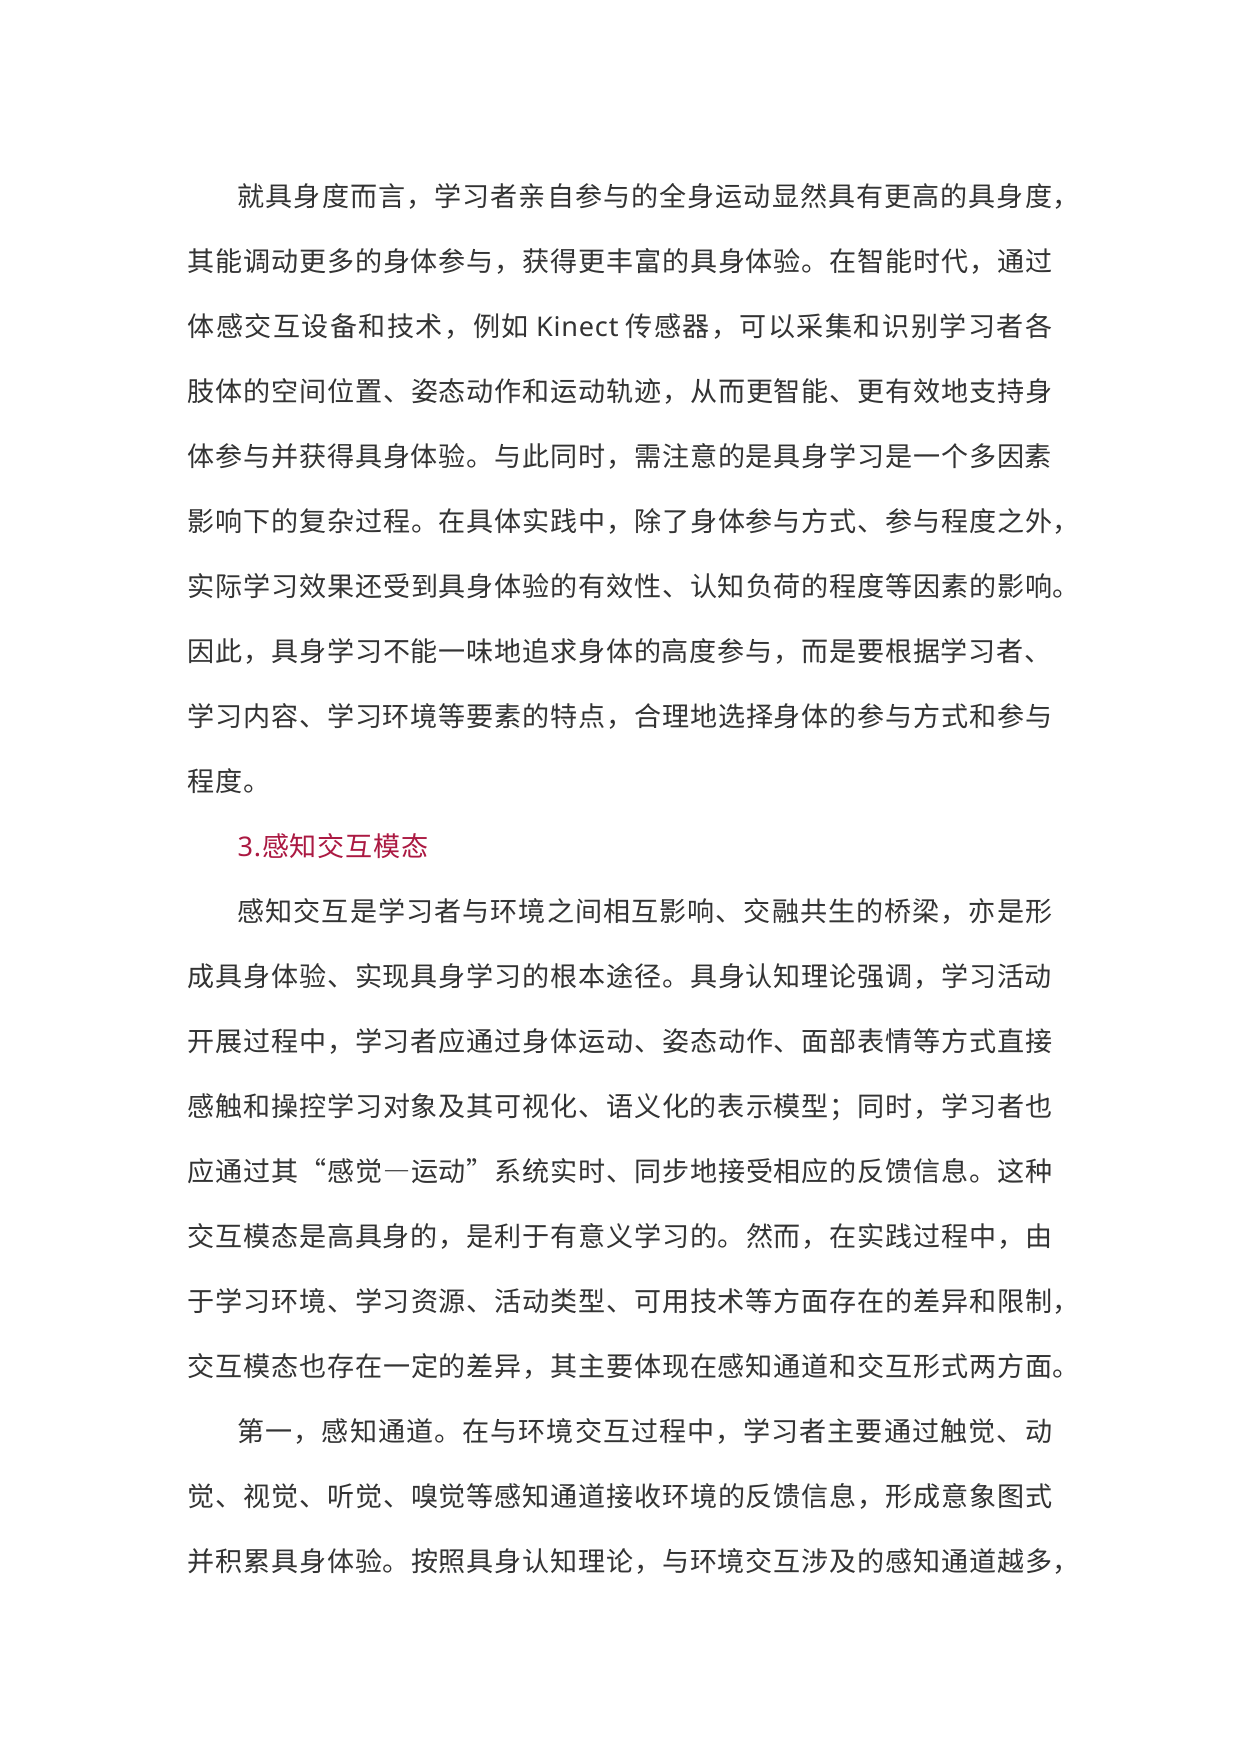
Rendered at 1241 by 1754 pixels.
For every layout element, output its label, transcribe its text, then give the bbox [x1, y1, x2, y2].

text 3.感知交互模态 [187, 812, 1053, 877]
text 感知交互是学习者与环境之间相互影响、交融共生的桥梁，亦是形成具身体验、实现具身学习的根本途径。具身认知理论强调，学习活动开展过程中，学习者应通过身体运动、姿态动作、面部表情等方式直接感触和操控学习对象及其可视化、语义化的表示模型；同时，学习者也应通过其“感觉—运动”系统实时、同步地接受相应的反馈信息。这种交互模态是高具身的，是利于有意义学习的。然而，在实践过程中，由于学习环境、学习资源、活动类型、可用技术等方面存在的差异和限制，交互模态也存在一定的差异，其主要体现在感知通道和交互形式两方面。 [187, 877, 1053, 1397]
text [187, 1397, 1053, 1592]
text 就具身度而言，学习者亲自参与的全身运动显然具有更高的具身度，其能调动更多的身体参与，获得更丰富的具身体验。在智能时代，通过体感交互设备和技术，例如Kinect传感器，可以采集和识别学习者各肢体的空间位置、姿态动作和运动轨迹，从而更智能、更有效地支持身体参与并获得具身体验。与此同时，需注意的是具身学习是一个多因素影响下的复杂过程。在具体实践中，除了身体参与方式、参与程度之外，实际学习效果还受到具身体验的有效性、认知负荷的程度等因素的影响。因此，具身学习不能一味地追求身体的高度参与，而是要根据学习者、学习内容、学习环境等要素的特点，合理地选择身体的参与方式和参与程度。 [187, 162, 1053, 812]
